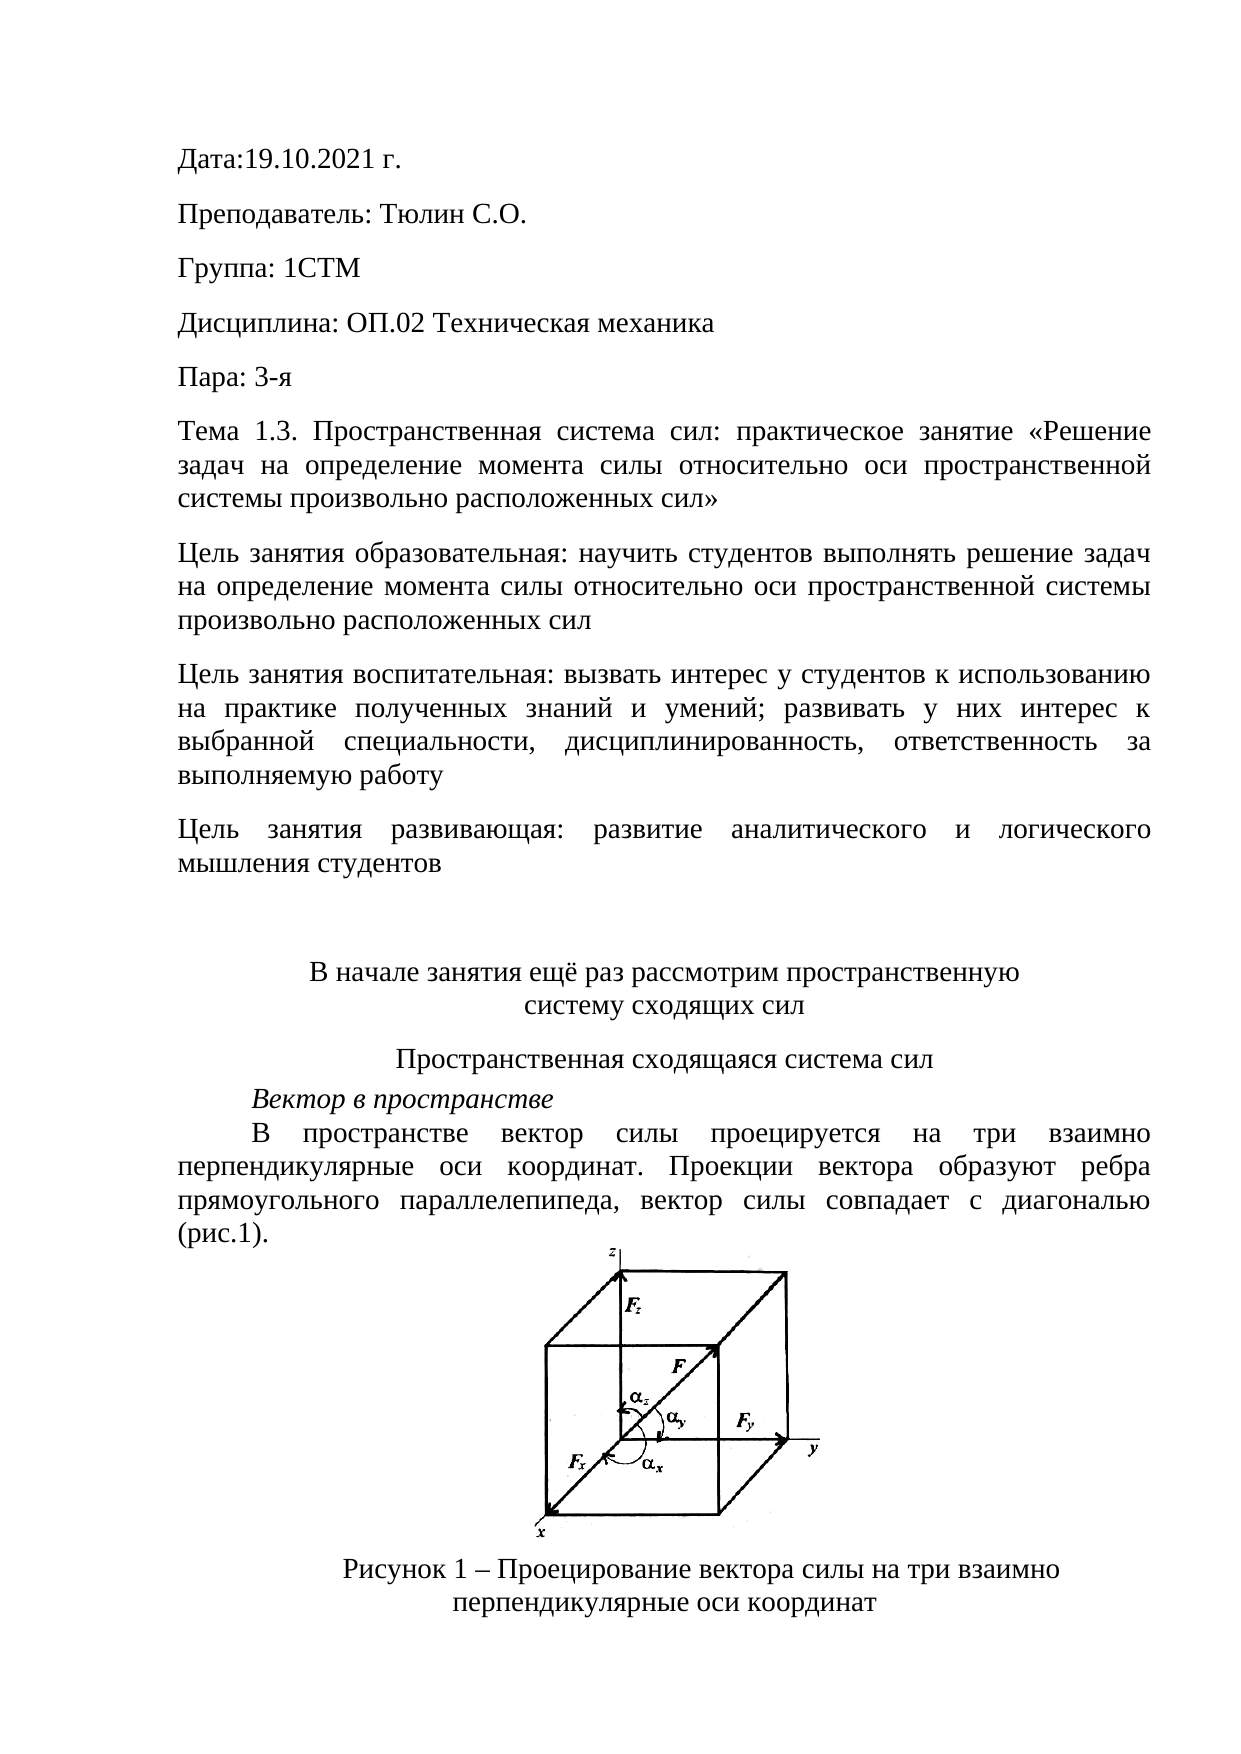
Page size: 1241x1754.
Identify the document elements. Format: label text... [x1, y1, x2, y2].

text Цель занятия воспитательная: вызвать интерес у студентов к использованию на практике полученных знаний и умений; развивать у них интерес к выбранной специальности, дисциплинированность, ответственность за выполняемую работу [177, 656, 1152, 791]
text Пара: 3-я [177, 359, 1152, 393]
text Цель занятия образовательная: научить студентов выполнять решение задач на определение момента силы относительно оси пространственной системы произвольно расположенных сил [177, 535, 1152, 636]
text Дисциплина: ОП.02 Техническая механика [177, 305, 1152, 338]
text Вектор в пространстве [177, 1081, 1152, 1115]
text Пространственная сходящаяся система сил [177, 1042, 1152, 1075]
text Тема 1.3. Пространственная система сил: практическое занятие «Решение задач на определение момента силы относительно оси пространственной системы произвольно расположенных сил» [177, 413, 1152, 514]
text В начале занятия ещё раз рассмотрим пространственную систему сходящих сил [177, 954, 1152, 1021]
text Цель занятия развивающая: развитие аналитического и логического мышления студентов [177, 811, 1152, 878]
text Группа: 1СТМ [177, 250, 1152, 284]
text Дата:19.10.2021 г. [177, 142, 1152, 175]
text В пространстве вектор силы проецируется на три взаимно перпендикулярные оси координат. Проекции вектора образуют ребра прямоугольного параллелепипеда, вектор силы совпадает с диагональю (рис.1). [177, 1115, 1152, 1249]
text Рисунок 1 – Проецирование вектора силы на три взаимно перпендикулярные оси координат [177, 1551, 1152, 1618]
text Преподаватель: Тюлин С.О. [177, 196, 1152, 229]
